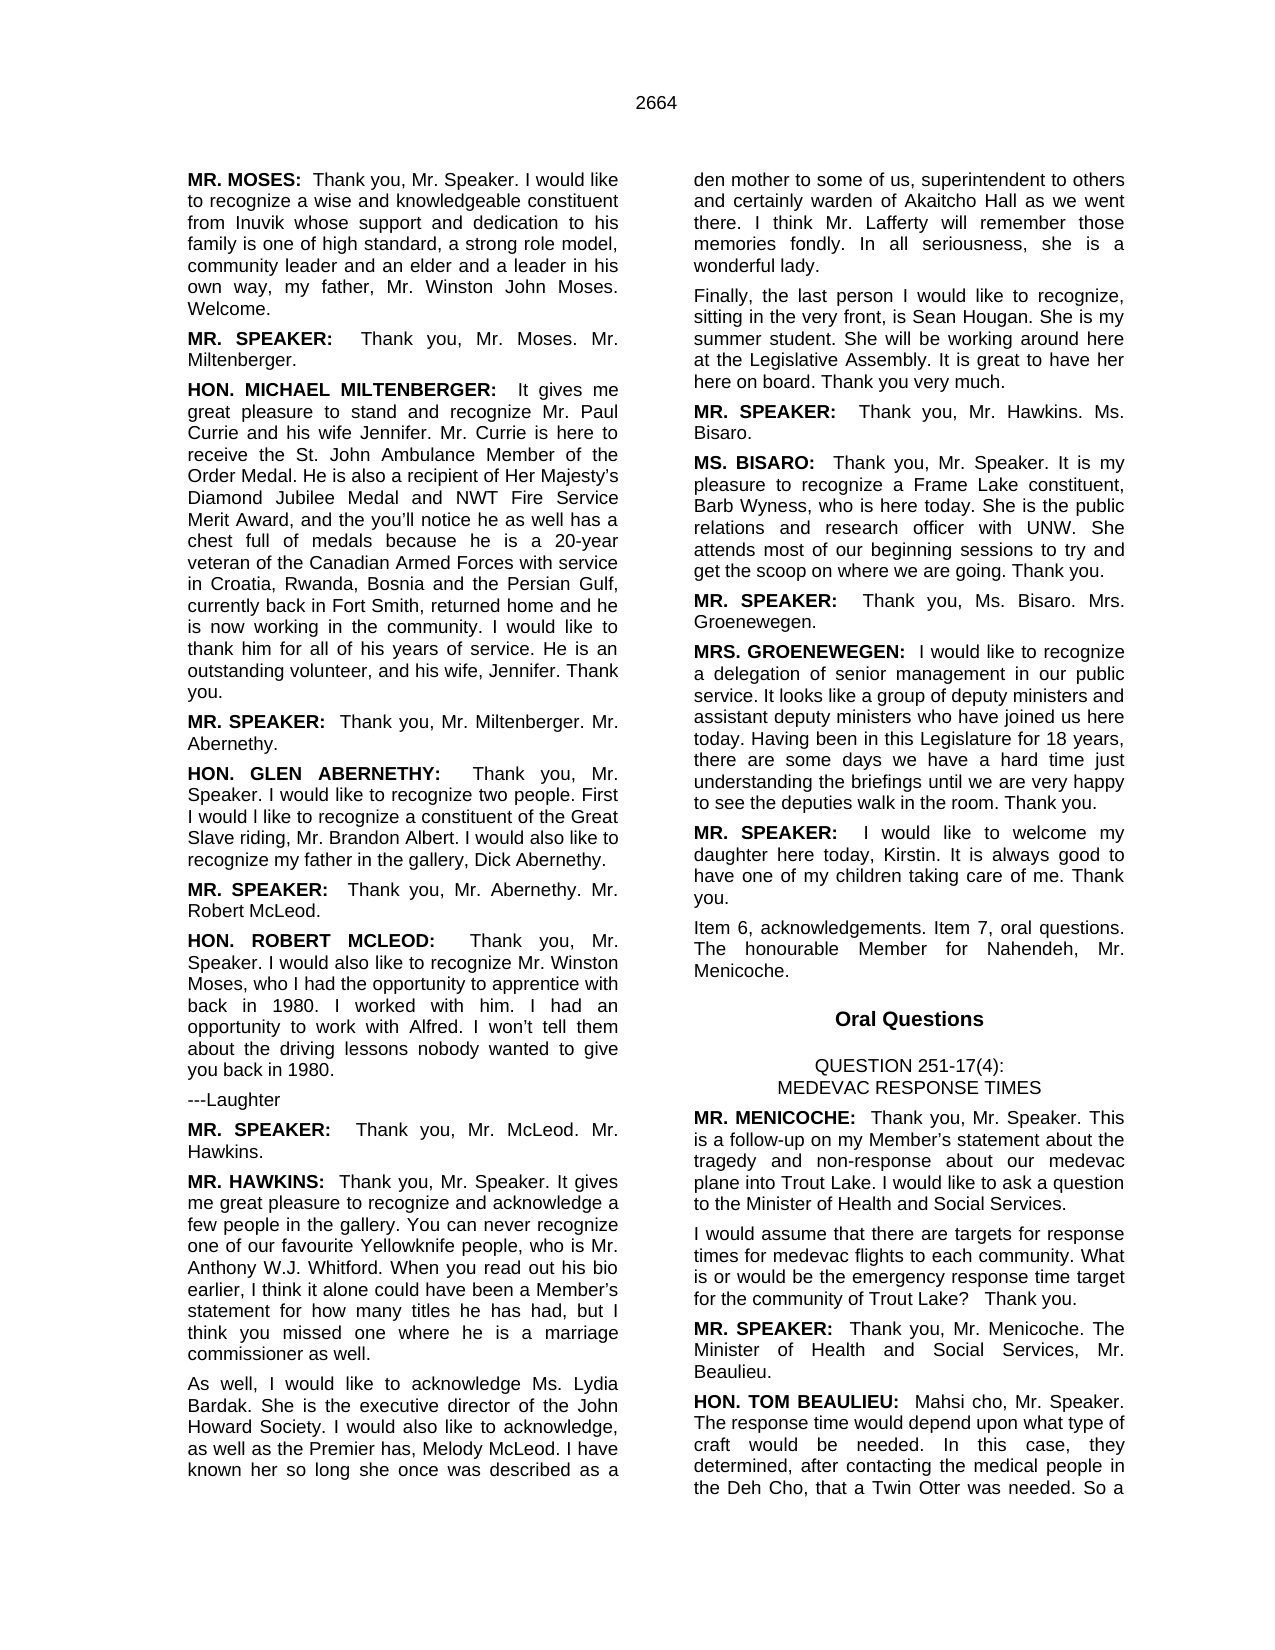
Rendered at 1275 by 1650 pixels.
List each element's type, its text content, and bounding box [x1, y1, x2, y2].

text Finally, the last person I would like to recognize, sitting in the very front, is Sean Hougan. She is my summer student. She will be working around here at the Legislative Assembly. It is great to have her here on board. Thank you very much. [694, 284, 1125, 392]
text MRS. GROENEWEGEN: I would like to recognize a delegation of senior management in our public service. It looks like a group of deputy ministers and assistant deputy ministers who have joined us here today. Having been in this Legislature for 18 years, there are some days we have a hard time just understanding the briefings until we are very happy to see the deputies walk in the room. Thank you. [694, 641, 1125, 814]
text MR. SPEAKER: Thank you, Ms. Bisaro. Mrs. Groenewegen. [694, 590, 1125, 633]
text MS. BISARO: Thank you, Mr. Speaker. It is my pleasure to recognize a Frame Lake constituent, Barb Wyness, who is here today. She is the public relations and research officer with UNW. She attends most of our beginning sessions to try and get the scoop on where we are going. Thank you. [694, 452, 1125, 581]
text HON. GLEN ABERNETHY: Thank you, Mr. Speaker. I would like to recognize two people. First I would l like to recognize a constituent of the Great Slave riding, Mr. Brandon Albert. I would also like to recognize my father in the gallery, Dick Abernethy. [187, 762, 619, 870]
text MR. SPEAKER: Thank you, Mr. Abernethy. Mr. Robert McLeod. [187, 878, 619, 922]
text MR. SPEAKER: Thank you, Mr. Moses. Mr. Miltenberger. [187, 328, 619, 371]
text MR. SPEAKER: I would like to welcome my daughter here today, Kirstin. It is always good to have one of my children taking care of me. Thank you. [694, 822, 1125, 908]
text MR. SPEAKER: Thank you, Mr. Menicoche. The Minister of Health and Social Services, Mr. Beaulieu. [694, 1317, 1125, 1382]
text As well, I would like to acknowledge Ms. Lydia Bardak. She is the executive director of the John Howard Society. I would also like to acknowledge, as well as the Premier has, Melody McLeod. I have known her so long she once was described as a den mother to some of us, superintendent to others and certainly warden of Akaitcho Hall as we went there. I think Mr. Lafferty will remember those memories fondly. In all seriousness, she is a wonderful lady. [694, 168, 1125, 276]
subtitle QUESTION 251-17(4): MEDEVAC RESPONSE TIMES [694, 1055, 1125, 1098]
text MR. SPEAKER: Thank you, Mr. Miltenberger. Mr. Abernethy. [187, 711, 619, 754]
text MR. HAWKINS: Thank you, Mr. Speaker. It gives me great pleasure to recognize and acknowledge a few people in the gallery. You can never recognize one of our favourite Yellowknife people, who is Mr. Anthony W.J. Whitford. When you read out his bio earlier, I think it alone could have been a Member’s statement for how many titles he has had, but I think you missed one where he is a marriage commissioner as well. [187, 1171, 619, 1364]
text HON. MICHAEL MILTENBERGER: It gives me great pleasure to stand and recognize Mr. Paul Currie and his wife Jennifer. Mr. Currie is here to receive the St. John Ambulance Member of the Order Medal. He is also a recipient of Her Majesty’s Diamond Jubilee Medal and NWT Fire Service Merit Award, and the you’ll notice he as well has a chest full of medals because he is a 20-year veteran of the Canadian Armed Forces with service in Croatia, Rwanda, Bosnia and the Persian Gulf, currently back in Fort Smith, returned home and he is now working in the community. I would like to thank him for all of his years of service. He is an outstanding volunteer, and his wife, Jennifer. Thank you. [187, 379, 619, 702]
text As well, I would like to acknowledge Ms. Lydia Bardak. She is the executive director of the John Howard Society. I would also like to acknowledge, as well as the Premier has, Melody McLeod. I have known her so long she once was described as a den mother to some of us, superintendent to others and certainly warden of Akaitcho Hall as we went there. I think Mr. Lafferty will remember those memories fondly. In all seriousness, she is a wonderful lady. [187, 1373, 619, 1481]
text MR. SPEAKER: Thank you, Mr. Hawkins. Ms. Bisaro. [694, 401, 1125, 444]
text HON. ROBERT MCLEOD: Thank you, Mr. Speaker. I would also like to recognize Mr. Winston Moses, who I had the opportunity to apprentice with back in 1980. I worked with him. I had an opportunity to work with Alfred. I won’t tell them about the driving lessons nobody wanted to give you back in 1980. [187, 930, 619, 1081]
text MR. MENICOCHE: Thank you, Mr. Speaker. This is a follow-up on my Member’s statement about the tragedy and non-response about our medevac plane into Trout Lake. I would like to ask a question to the Minister of Health and Social Services. [694, 1107, 1125, 1214]
text I would assume that there are targets for response times for medevac flights to each community. What is or would be the emergency response time target for the community of Trout Lake? Thank you. [694, 1223, 1125, 1309]
text MR. SPEAKER: Thank you, Mr. McLeod. Mr. Hawkins. [187, 1119, 619, 1162]
text ---Laughter [187, 1089, 619, 1111]
text MR. MOSES: Thank you, Mr. Speaker. I would like to recognize a wise and knowledgeable constituent from Inuvik whose support and dedication to his family is one of high standard, a strong role model, community leader and an elder and a leader in his own way, my father, Mr. Winston John Moses. Welcome. [187, 168, 619, 319]
subtitle Oral Questions [694, 1006, 1125, 1030]
text Item 6, acknowledgements. Item 7, oral questions. The honourable Member for Nahendeh, Mr. Menicoche. [694, 917, 1125, 981]
